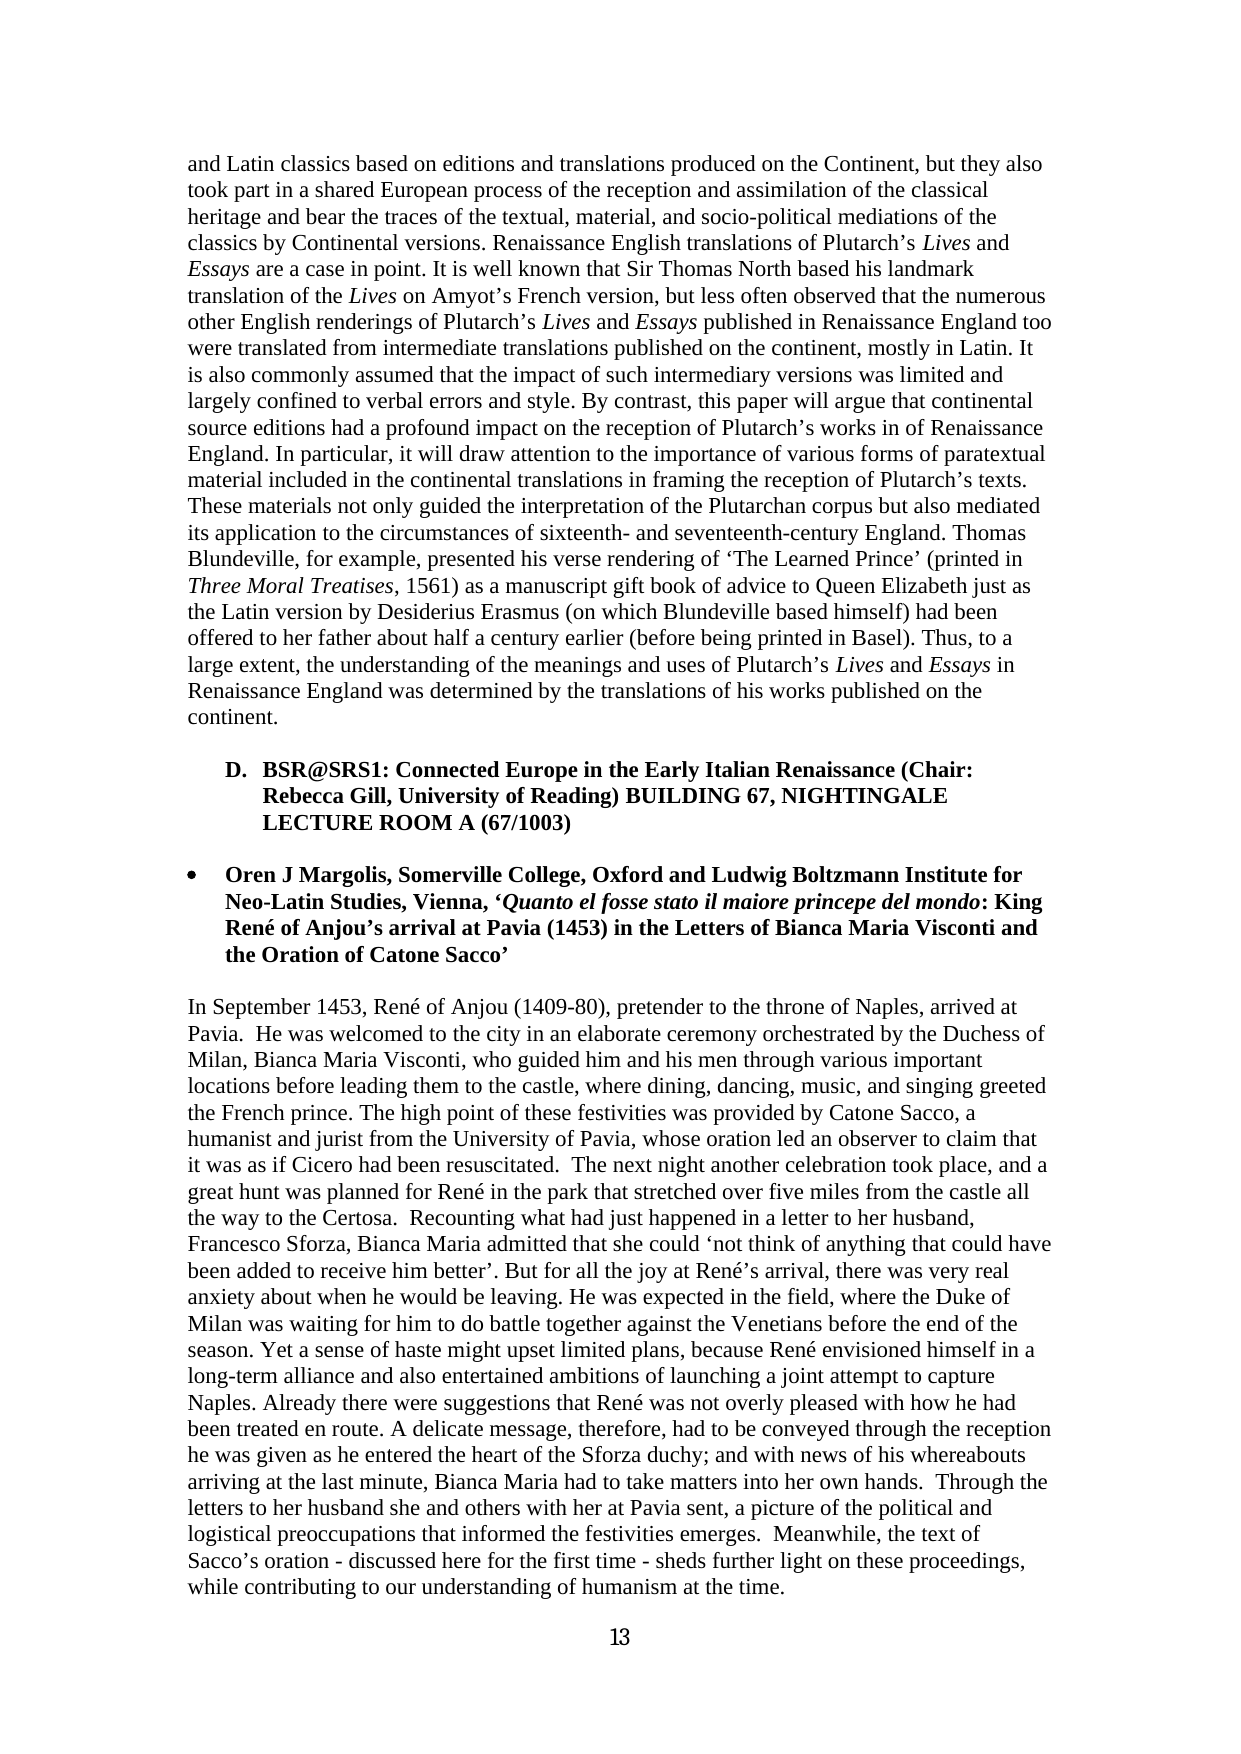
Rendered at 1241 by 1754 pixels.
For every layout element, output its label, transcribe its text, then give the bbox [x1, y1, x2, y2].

list BSR@SRS1: Connected Europe in the Early Italian Renaissance (Chair: Rebecca Gill, University of Reading) BUILDING 67, NIGHTINGALE LECTURE ROOM A (67/1003) [225, 756, 1053, 835]
text In September 1453, René of Anjou (1409-80), pretender to the throne of Naples, arrived at Pavia. He was welcomed to the city in an elaborate ceremony orchestrated by the Duchess of Milan, Bianca Maria Visconti, who guided him and his men through various important locations before leading them to the castle, where dining, dancing, music, and singing greeted the French prince. The high point of these festivities was provided by Catone Sacco, a humanist and jurist from the University of Pavia, whose oration led an observer to claim that it was as if Cicero had been resuscitated. The next night another celebration took place, and a great hunt was planned for René in the park that stretched over five miles from the castle all the way to the Certosa. Recounting what had just happened in a letter to her husband, Francesco Sforza, Bianca Maria admitted that she could ‘not think of anything that could have been added to receive him better’. But for all the joy at René’s arrival, there was very real anxiety about when he would be leaving. He was expected in the field, where the Duke of Milan was waiting for him to do battle together against the Venetians before the end of the season. Yet a sense of haste might upset limited plans, because René envisioned himself in a long-term alliance and also entertained ambitions of launching a joint attempt to capture Naples. Already there were suggestions that René was not overly pleased with how he had been treated en route. A delicate message, therefore, had to be conveyed through the reception he was given as he entered the heart of the Sforza duchy; and with news of his whereabouts arriving at the last minute, Bianca Maria had to take matters into her own hands. Through the letters to her husband she and others with her at Pavia sent, a picture of the political and logistical preoccupations that informed the festivities emerges. Meanwhile, the text of Sacco’s oration - discussed here for the first time - sheds further light on these proceedings, while contributing to our understanding of humanism at the time. [187, 993, 1053, 1599]
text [187, 150, 1053, 730]
list Oren J Margolis, Somerville College, Oxford and Ludwig Boltzmann Institute for Neo-Latin Studies, Vienna, ‘Quanto el fosse stato il maiore princepe del mondo: King René of Anjou’s arrival at Pavia (1453) in the Letters of Bianca Maria Visconti and the Oration of Catone Sacco’ [187, 862, 1053, 967]
